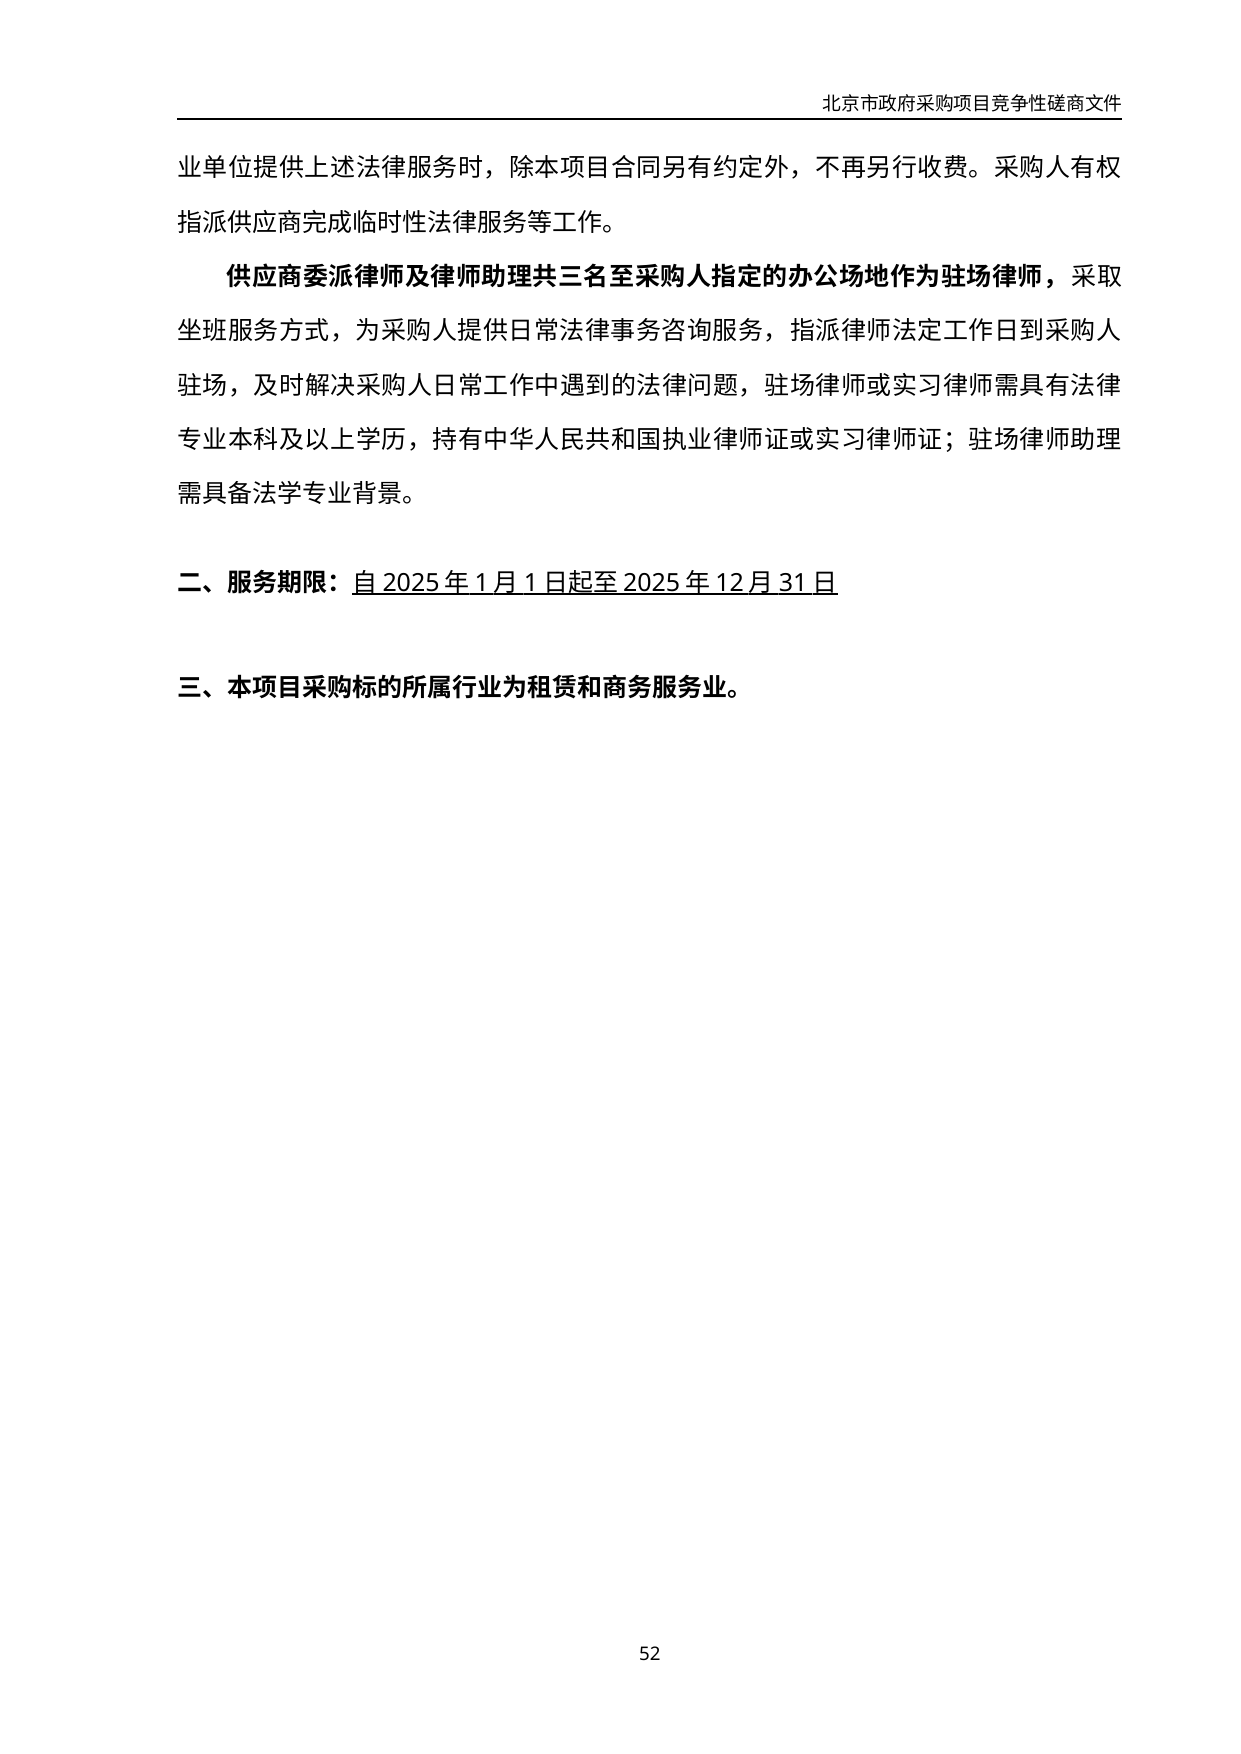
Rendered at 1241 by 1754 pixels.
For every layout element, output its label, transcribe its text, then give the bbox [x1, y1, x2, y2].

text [177, 148, 1122, 238]
text 三、本项目采购标的所属行业为租赁和商务服务业。 [177, 668, 1122, 704]
text 二、服务期限：自2025年1月1日起至2025年12月31日 [177, 562, 1122, 599]
text 供应商委派律师及律师助理共三名至采购人指定的办公场地作为驻场律师，采取坐班服务方式，为采购人提供日常法律事务咨询服务，指派律师法定工作日到采购人驻场，及时解决采购人日常工作中遇到的法律问题，驻场律师或实习律师需具有法律专业本科及以上学历，持有中华人民共和国执业律师证或实习律师证；驻场律师助理需具备法学专业背景。 [177, 256, 1122, 510]
